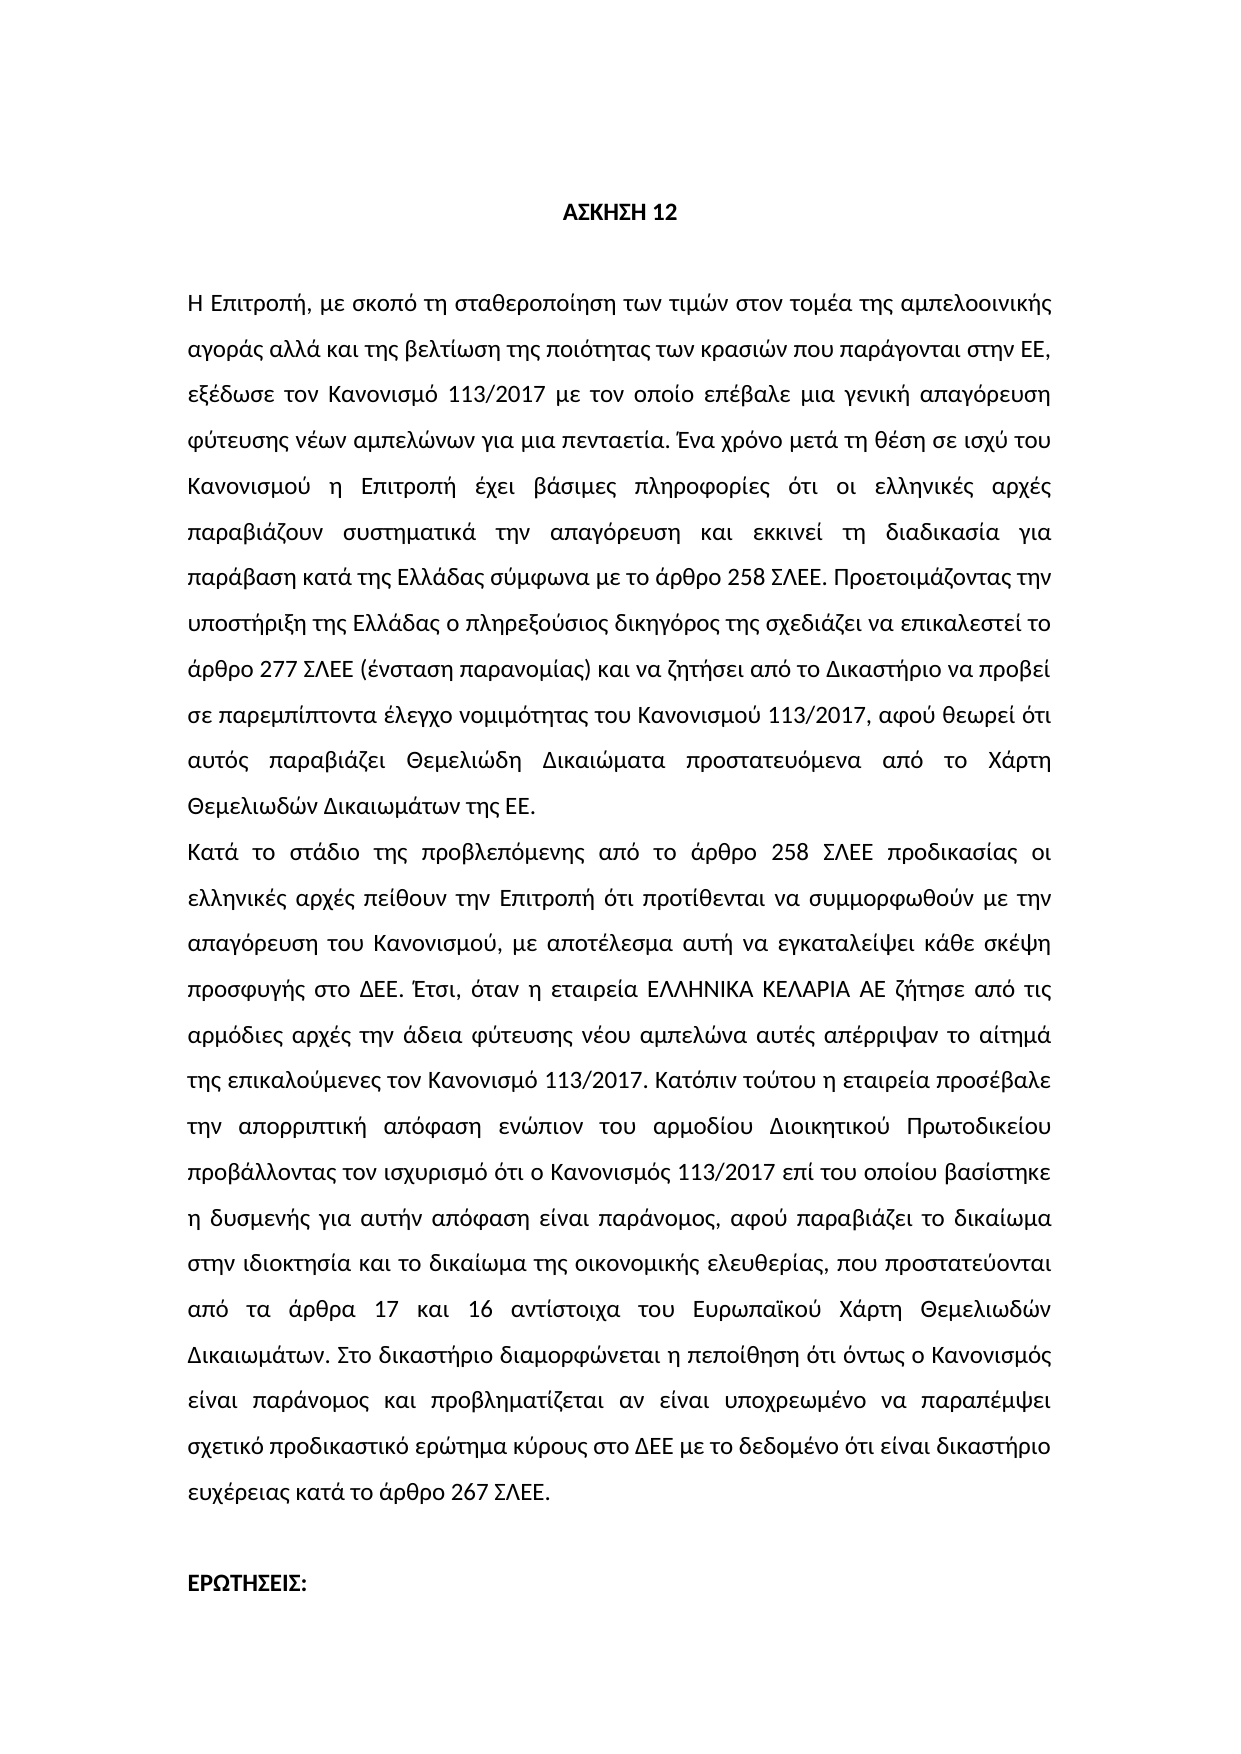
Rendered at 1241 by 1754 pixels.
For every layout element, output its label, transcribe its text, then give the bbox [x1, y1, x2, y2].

text ΕΡΩΤΗΣΕΙΣ: [187, 1568, 1053, 1598]
text ΑΣΚΗΣΗ 12 [187, 196, 1053, 226]
text Κατά το στάδιο της προβλεπόμενης από το άρθρο 258 ΣΛΕΕ προδικασίας οι ελληνικές αρχές πείθουν την Επιτροπή ότι προτίθενται να συμμορφωθούν με την απαγόρευση του Κανονισμού, με αποτέλεσμα αυτή να εγκαταλείψει κάθε σκέψη προσφυγής στο ΔΕΕ. Έτσι, όταν η εταιρεία ΕΛΛΗΝΙΚΑ ΚΕΛΑΡΙΑ ΑΕ ζήτησε από τις αρμόδιες αρχές την άδεια φύτευσης νέου αμπελώνα αυτές απέρριψαν το αίτημά της επικαλούμενες τον Κανονισμό 113/2017. Κατόπιν τούτου η εταιρεία προσέβαλε την απορριπτική απόφαση ενώπιον του αρμοδίου Διοικητικού Πρωτοδικείου προβάλλοντας τον ισχυρισμό ότι ο Κανονισμός 113/2017 επί του οποίου βασίστηκε η δυσμενής για αυτήν απόφαση είναι παράνομος, αφού παραβιάζει το δικαίωμα στην ιδιοκτησία και το δικαίωμα της οικονομικής ελευθερίας, που προστατεύονται από τα άρθρα 17 και 16 αντίστοιχα του Ευρωπαϊκού Χάρτη Θεμελιωδών Δικαιωμάτων. Στο δικαστήριο διαμορφώνεται η πεποίθηση ότι όντως ο Κανονισμός είναι παράνομος και προβληματίζεται αν είναι υποχρεωμένο να παραπέμψει σχετικό προδικαστικό ερώτημα κύρους στο ΔΕΕ με το δεδομένο ότι είναι δικαστήριο ευχέρειας κατά το άρθρο 267 ΣΛΕΕ. [187, 836, 1053, 1507]
text Η Επιτροπή, με σκοπό τη σταθεροποίηση των τιμών στον τομέα της αμπελοοινικής αγοράς αλλά και της βελτίωση της ποιότητας των κρασιών που παράγονται στην ΕΕ, εξέδωσε τον Κανονισμό 113/2017 με τον οποίο επέβαλε μια γενική απαγόρευση φύτευσης νέων αμπελώνων για μια πενταετία. Ένα χρόνο μετά τη θέση σε ισχύ του Κανονισμού η Επιτροπή έχει βάσιμες πληροφορίες ότι οι ελληνικές αρχές παραβιάζουν συστηματικά την απαγόρευση και εκκινεί τη διαδικασία για παράβαση κατά της Ελλάδας σύμφωνα με το άρθρο 258 ΣΛΕΕ. Προετοιμάζοντας την υποστήριξη της Ελλάδας ο πληρεξούσιος δικηγόρος της σχεδιάζει να επικαλεστεί το άρθρο 277 ΣΛΕΕ (ένσταση παρανομίας) και να ζητήσει από το Δικαστήριο να προβεί σε παρεμπίπτοντα έλεγχο νομιμότητας του Κανονισμού 113/2017, αφού θεωρεί ότι αυτός παραβιάζει Θεμελιώδη Δικαιώματα προστατευόμενα από το Χάρτη Θεμελιωδών Δικαιωμάτων της ΕΕ. [187, 287, 1053, 821]
